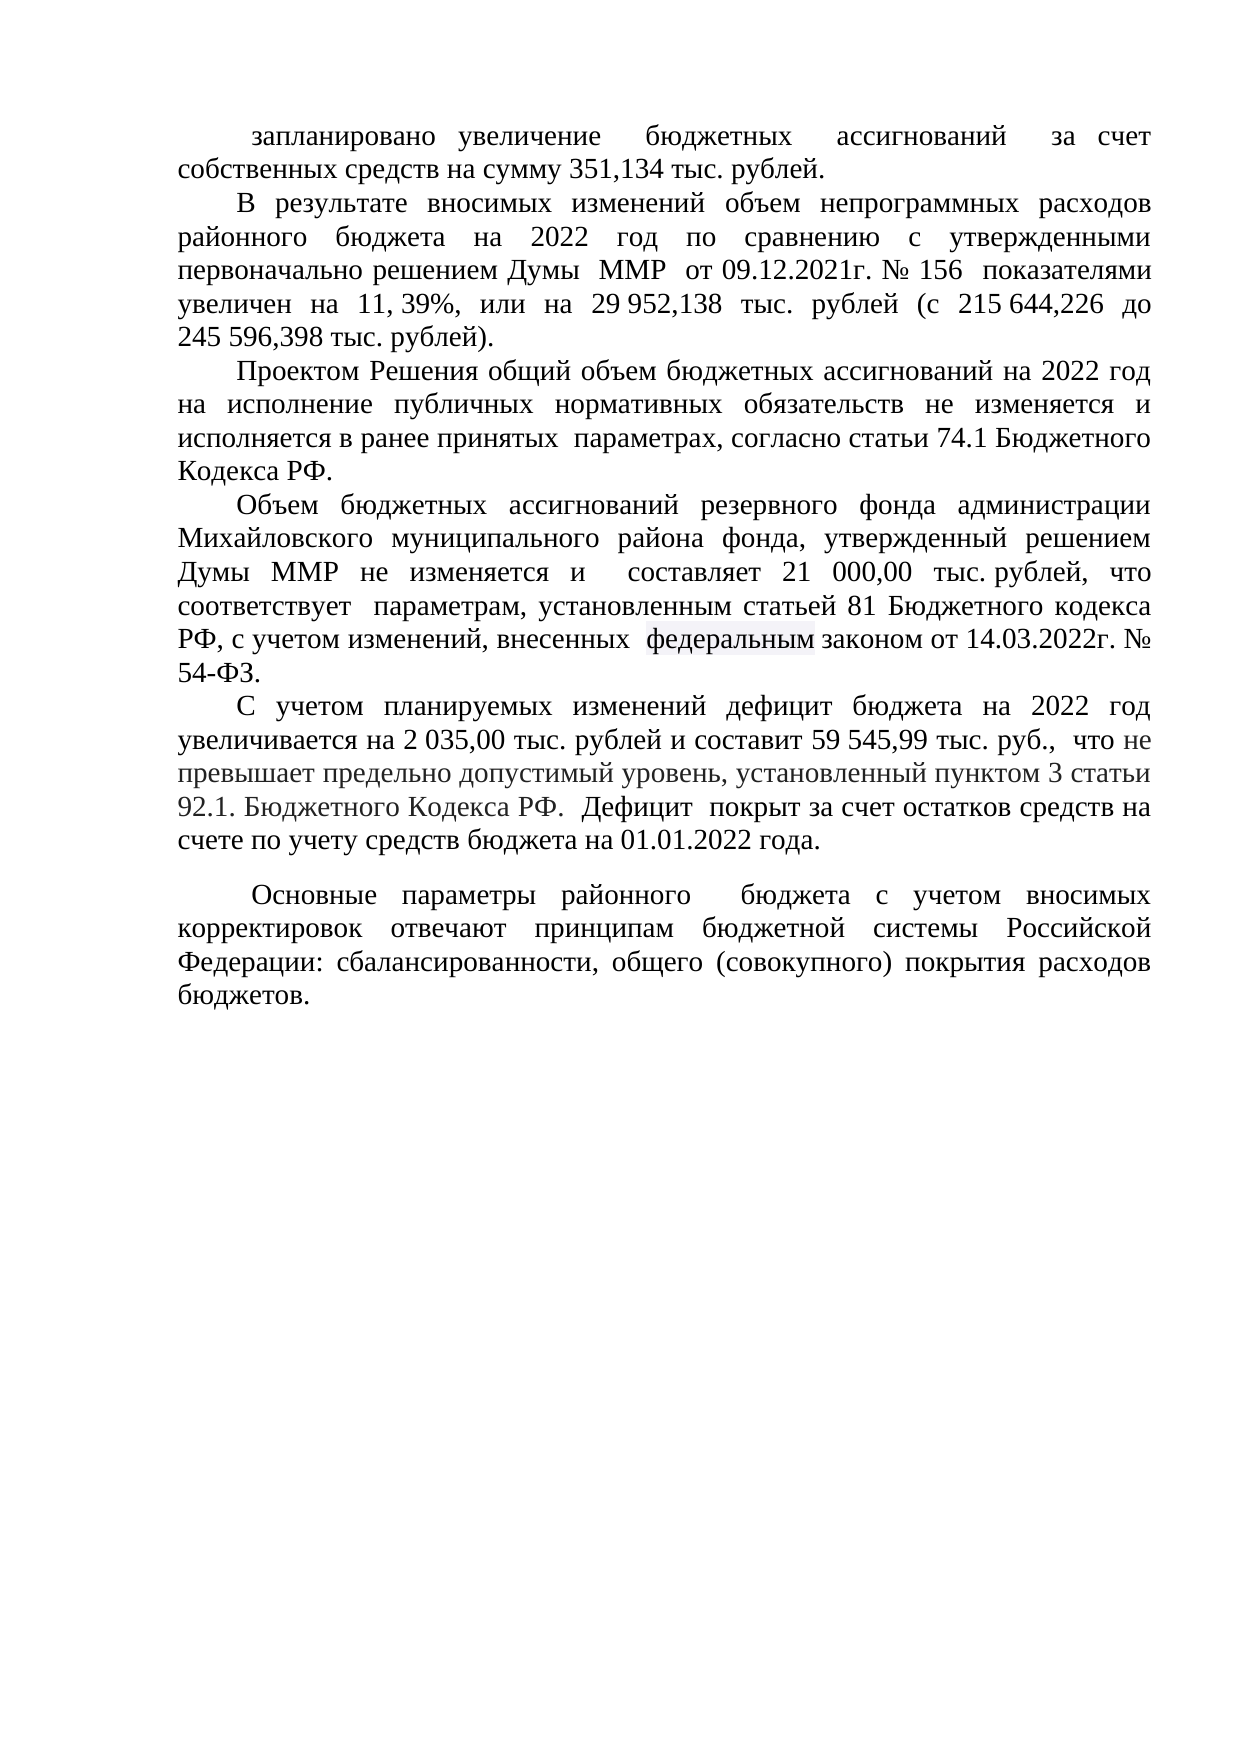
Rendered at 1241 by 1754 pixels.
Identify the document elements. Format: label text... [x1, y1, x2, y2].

text запланировано увеличение бюджетных ассигнований за счет собственных средств на сумму 351,134 тыс. рублей. [177, 118, 1152, 185]
text В результате вносимых изменений объем непрограммных расходов районного бюджета на 2022 год по сравнению с утвержденными первоначально решением Думы ММР от 09.12.2021г. № 156 показателями увеличен на 11, 39%, или на 29 952,138 тыс. рублей (с 215 644,226 до 245 596,398 тыс. рублей). [177, 185, 1152, 353]
text Проектом Решения общий объем бюджетных ассигнований на 2022 год на исполнение публичных нормативных обязательств не изменяется и исполняется в ранее принятых параметрах, согласно статьи 74.1 Бюджетного Кодекса РФ. [177, 353, 1152, 487]
text С учетом планируемых изменений дефицит бюджета на 2022 год увеличивается на 2 035,00 тыс. рублей и составит 59 545,99 тыс. руб., что не превышает предельно допустимый уровень, установленный пунктом 3 статьи 92.1. Бюджетного Кодекса РФ. Дефицит покрыт за счет остатков средств на счете по учету средств бюджета на 01.01.2022 года. [177, 688, 1152, 856]
text Основные параметры районного бюджета с учетом вносимых корректировок отвечают принципам бюджетной системы Российской Федерации: сбалансированности, общего (совокупного) покрытия расходов бюджетов. [177, 877, 1152, 1011]
text Объем бюджетных ассигнований резервного фонда администрации Михайловского муниципального района фонда, утвержденный решением Думы ММР не изменяется и составляет 21 000,00 тыс. рублей, что соответствует параметрам, установленным статьей 81 Бюджетного кодекса РФ, с учетом изменений, внесенных федеральным законом от 14.03.2022г. № 54-ФЗ. [177, 487, 1152, 688]
